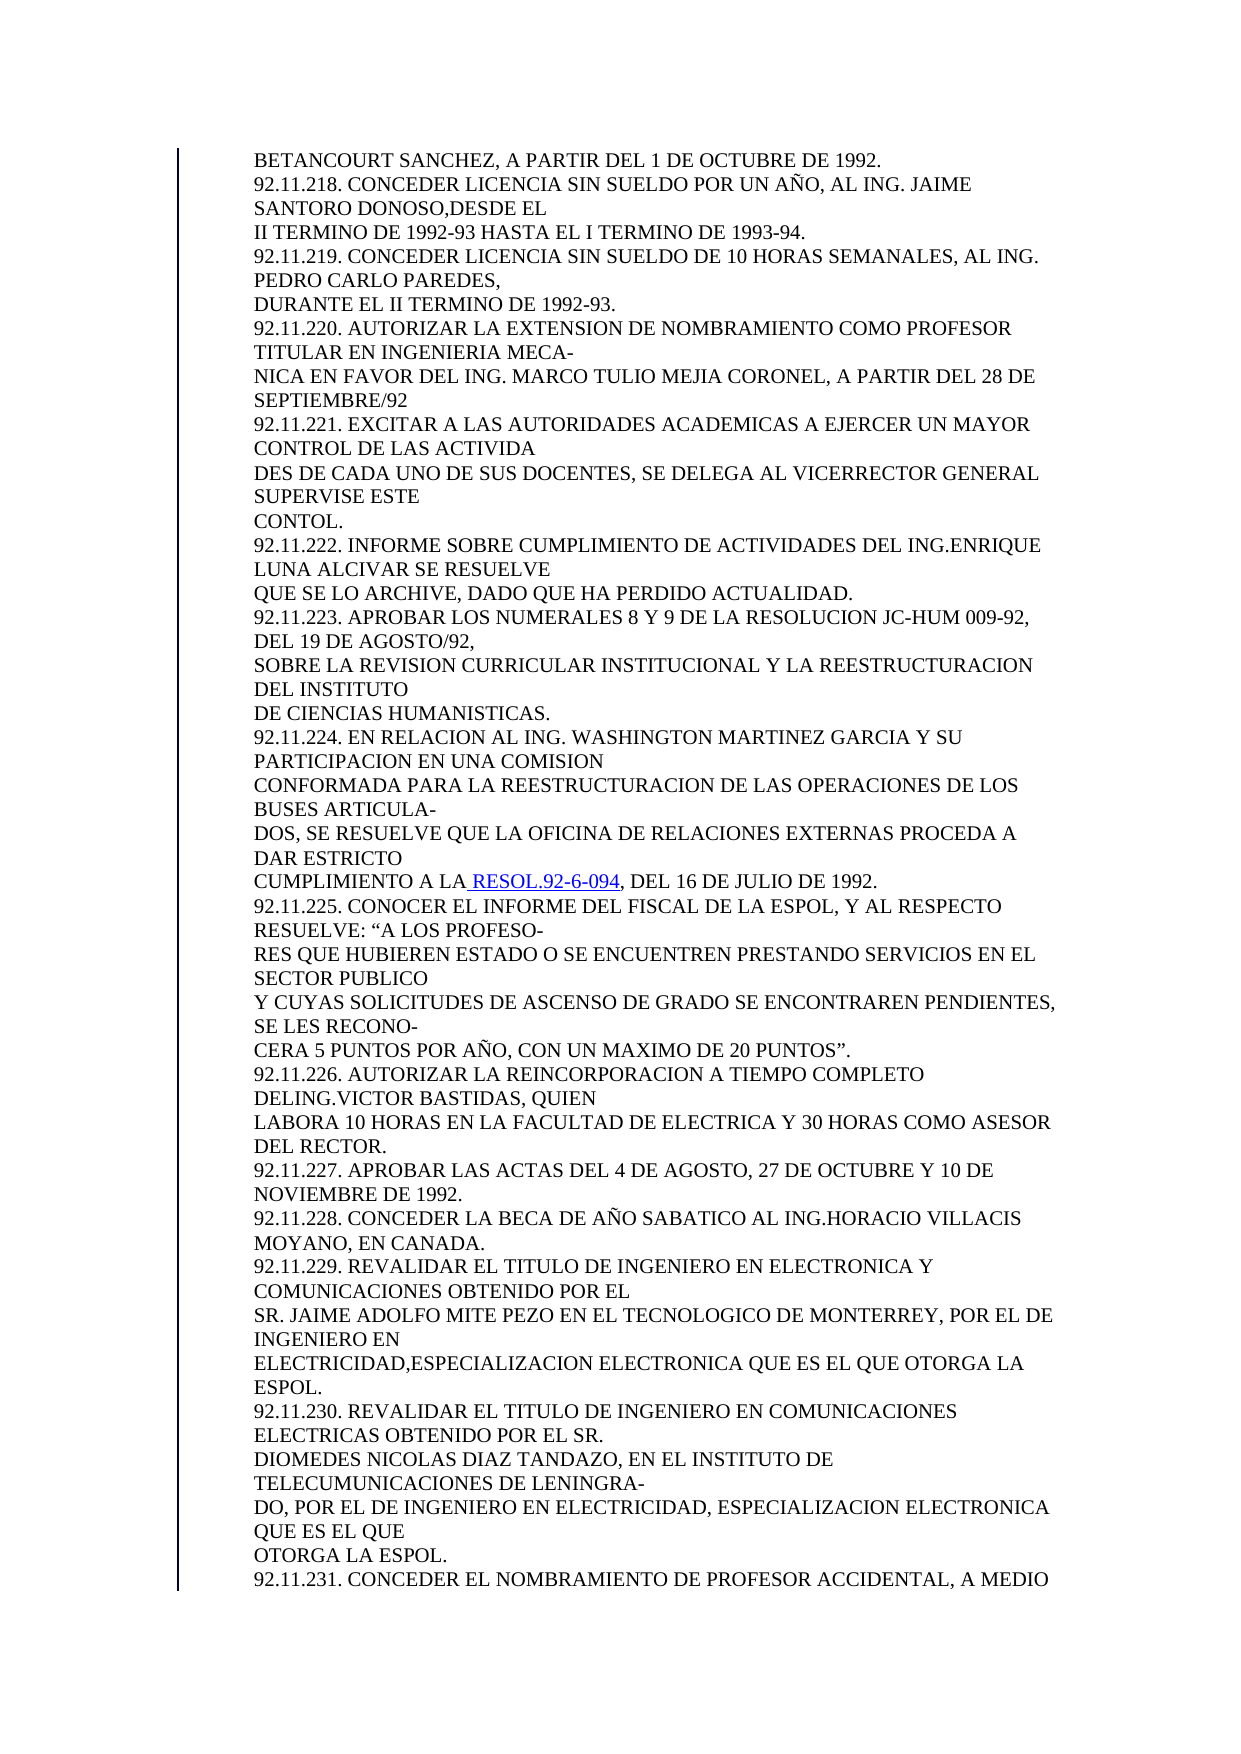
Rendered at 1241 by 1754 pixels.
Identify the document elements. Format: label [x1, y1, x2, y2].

table_cell [179, 148, 1063, 1591]
